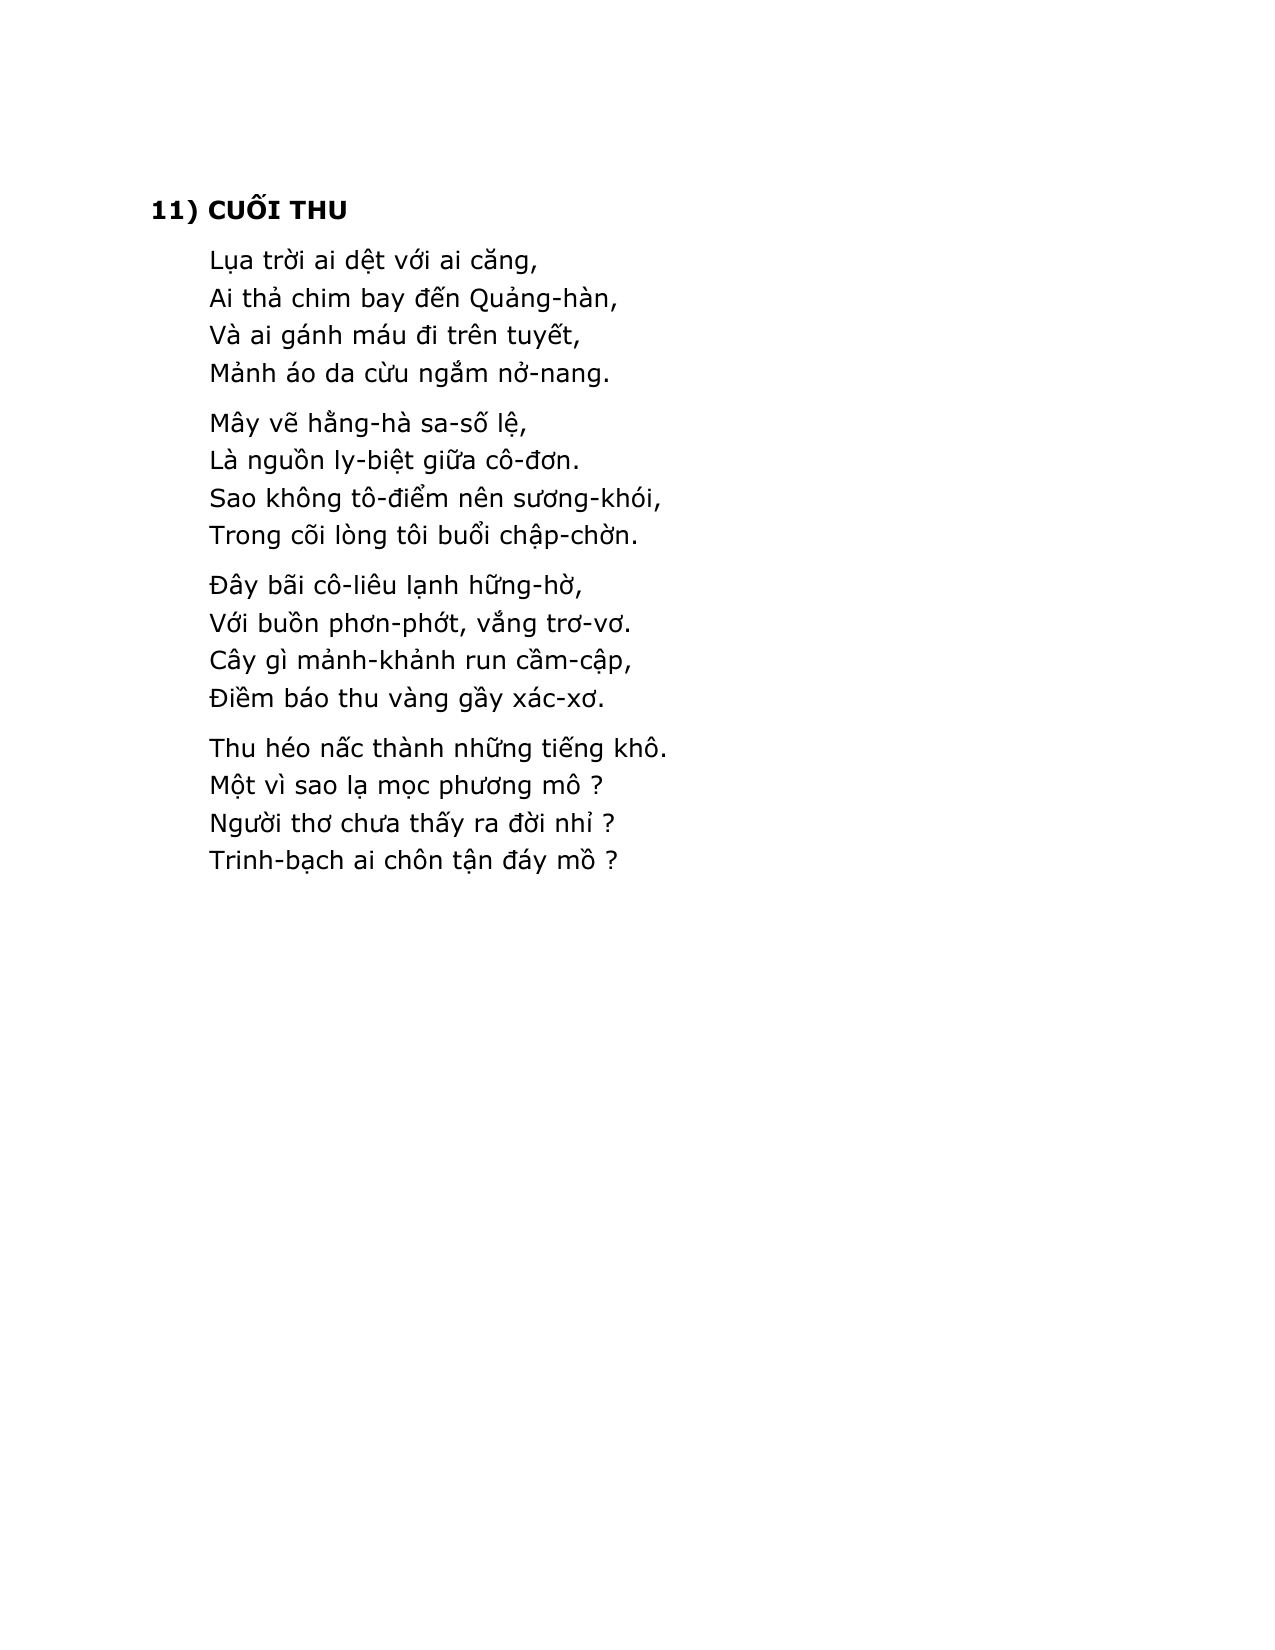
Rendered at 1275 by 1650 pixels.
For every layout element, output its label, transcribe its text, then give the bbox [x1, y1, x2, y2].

text Là nguồn ly-biệt giữa cô-đơn. [150, 437, 1125, 475]
subtitle 11) CUỐI THU [150, 187, 1125, 225]
text Người thơ chưa thấy ra đời nhỉ ? [150, 800, 1125, 837]
text Trinh-bạch ai chôn tận đáy mồ ? [150, 837, 1125, 875]
text Đây bãi cô-liêu lạnh hững-hờ, [150, 562, 1125, 600]
text Mây vẽ hằng-hà sa-số lệ, [150, 400, 1125, 437]
text Thu héo nấc thành những tiếng khô. [150, 725, 1125, 762]
text Mảnh áo da cừu ngắm nở-nang. [150, 350, 1125, 387]
text Điềm báo thu vàng gầy xác-xơ. [150, 675, 1125, 712]
text Sao không tô-điểm nên sương-khói, [150, 475, 1125, 512]
text Và ai gánh máu đi trên tuyết, [150, 312, 1125, 350]
text Ai thả chim bay đến Quảng-hàn, [150, 275, 1125, 312]
text Một vì sao lạ mọc phương mô ? [150, 762, 1125, 800]
text Trong cõi lòng tôi buổi chập-chờn. [150, 512, 1125, 550]
text Với buồn phơn-phớt, vắng trơ-vơ. [150, 600, 1125, 637]
text Cây gì mảnh-khảnh run cầm-cập, [150, 637, 1125, 675]
text Lụa trời ai dệt với ai căng, [150, 237, 1125, 275]
